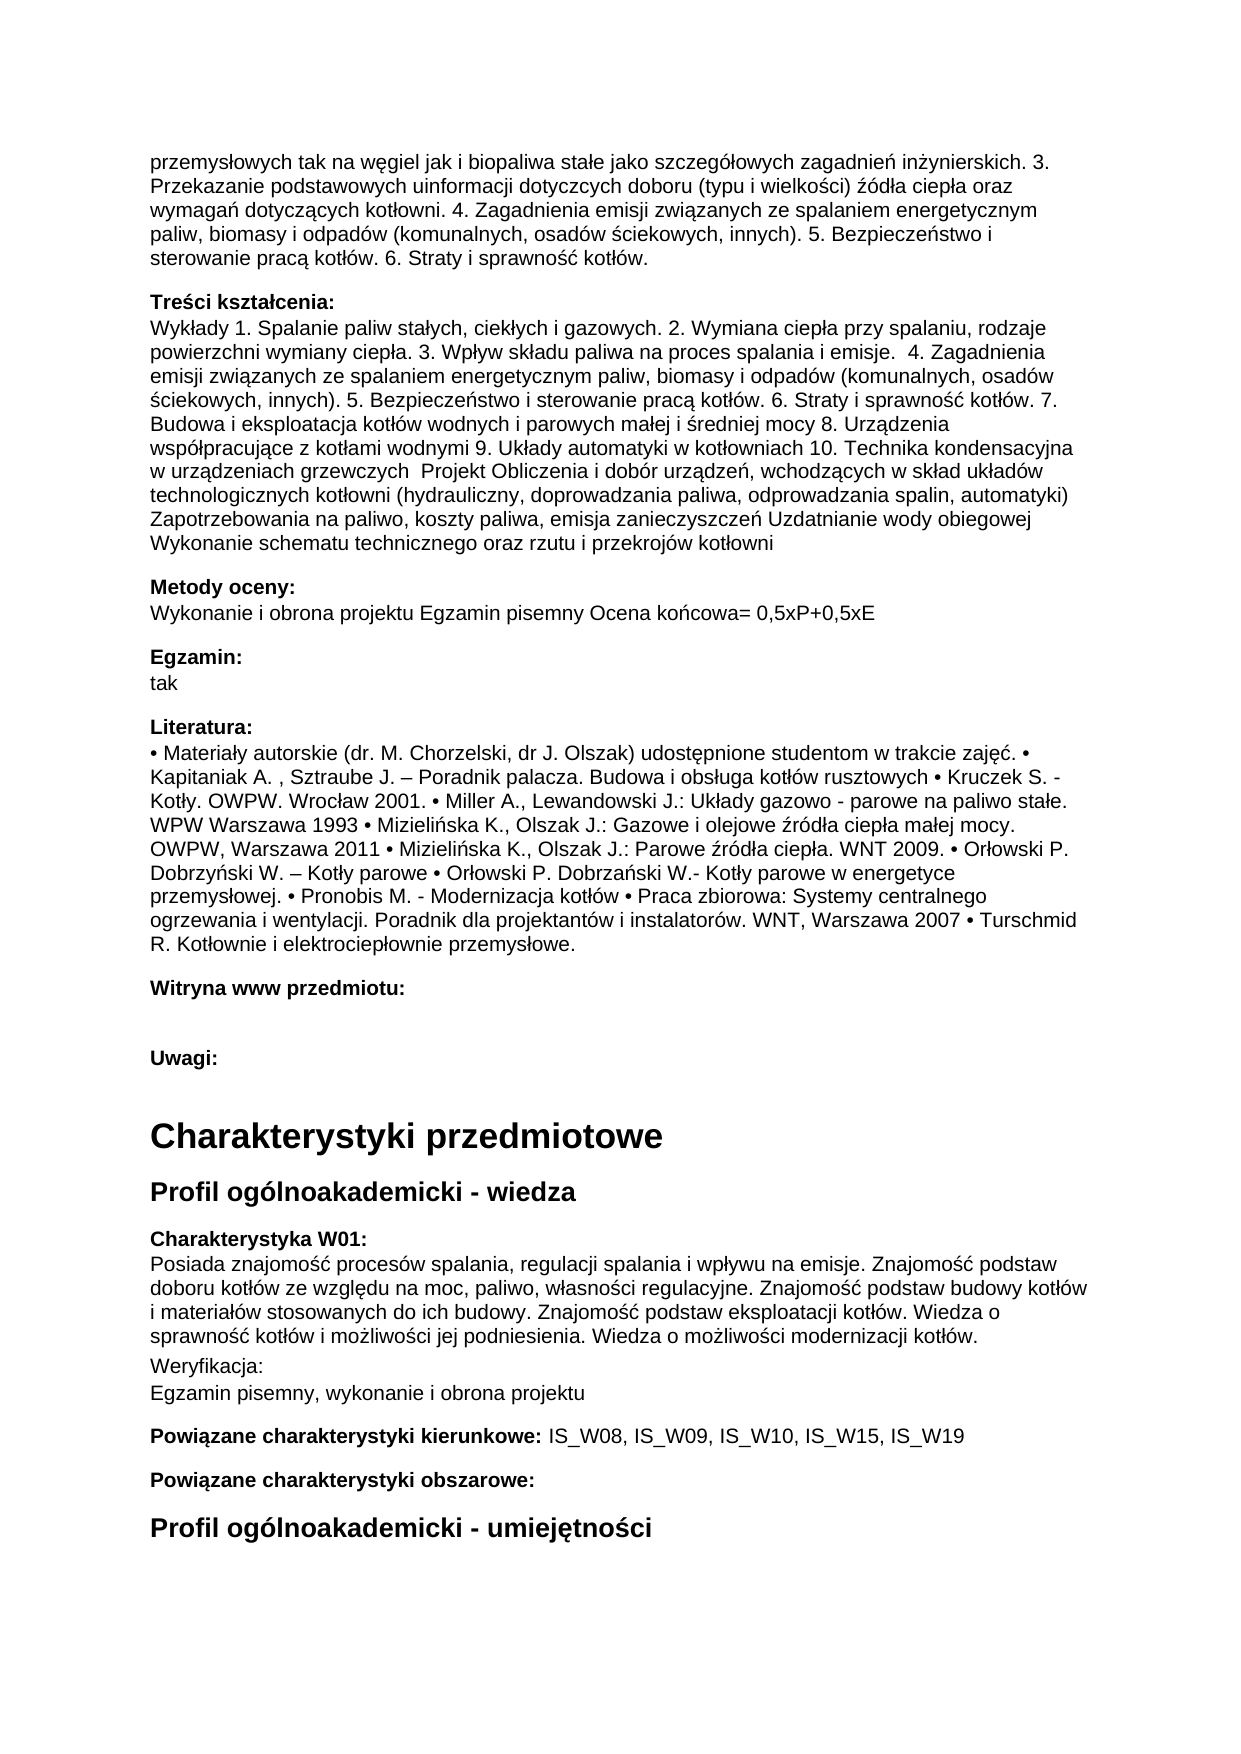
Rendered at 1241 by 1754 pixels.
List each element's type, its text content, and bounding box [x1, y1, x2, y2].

text Wykonanie i obrona projektu Egzamin pisemny Ocena końcowa= 0,5xP+0,5xE [150, 601, 1090, 625]
text Charakterystyka W01: [150, 1227, 1090, 1251]
text Metody oceny: [150, 575, 1090, 599]
text Powiązane charakterystyki obszarowe: [150, 1468, 1090, 1492]
text • Materiały autorskie (dr. M. Chorzelski, dr J. Olszak) udostępnione studentom w trakcie zajęć. • Kapitaniak A. , Sztraube J. – Poradnik palacza. Budowa i obsługa kotłów rusztowych • Kruczek S. - Kotły. OWPW. Wrocław 2001. • Miller A., Lewandowski J.: Układy gazowo - parowe na paliwo stałe. WPW Warszawa 1993 • Mizielińska K., Olszak J.: Gazowe i olejowe źródła ciepła małej mocy. OWPW, Warszawa 2011 • Mizielińska K., Olszak J.: Parowe źródła ciepła. WNT 2009. • Orłowski P. Dobrzyński W. – Kotły parowe • Orłowski P. Dobrzański W.- Kotły parowe w energetyce przemysłowej. • Pronobis M. - Modernizacja kotłów • Praca zbiorowa: Systemy centralnego ogrzewania i wentylacji. Poradnik dla projektantów i instalatorów. WNT, Warszawa 2007 • Turschmid R. Kotłownie i elektrociepłownie przemysłowe. [150, 741, 1090, 956]
text Weryfikacja: [150, 1354, 1090, 1378]
subtitle Profil ogólnoakademicki - umiejętności [150, 1512, 1090, 1543]
text Posiada znajomość procesów spalania, regulacji spalania i wpływu na emisje. Znajomość podstaw doboru kotłów ze względu na moc, paliwo, własności regulacyjne. Znajomość podstaw budowy kotłów i materiałów stosowanych do ich budowy. Znajomość podstaw eksploatacji kotłów. Wiedza o sprawność kotłów i możliwości jej podniesienia. Wiedza o możliwości modernizacji kotłów. [150, 1252, 1090, 1348]
text Literatura: [150, 714, 1090, 738]
text Egzamin: [150, 645, 1090, 669]
text Egzamin pisemny, wykonanie i obrona projektu [150, 1380, 1090, 1404]
subtitle Profil ogólnoakademicki - wiedza [150, 1176, 1090, 1207]
text Witryna www przedmiotu: [150, 976, 1090, 1000]
text Powiązane charakterystyki kierunkowe: IS_W08, IS_W09, IS_W10, IS_W15, IS_W19 [150, 1424, 1090, 1448]
text Uwagi: [150, 1046, 1090, 1070]
subtitle Charakterystyki przedmiotowe [150, 1116, 1090, 1156]
text Treści kształcenia: [150, 289, 1090, 313]
text tak [150, 671, 1090, 695]
text Wykłady 1. Spalanie paliw stałych, ciekłych i gazowych. 2. Wymiana ciepła przy spalaniu, rodzaje powierzchni wymiany ciepła. 3. Wpływ składu paliwa na proces spalania i emisje. 4. Zagadnienia emisji związanych ze spalaniem energetycznym paliw, biomasy i odpadów (komunalnych, osadów ściekowych, innych). 5. Bezpieczeństwo i sterowanie pracą kotłów. 6. Straty i sprawność kotłów. 7. Budowa i eksploatacja kotłów wodnych i parowych małej i średniej mocy 8. Urządzenia współpracujące z kotłami wodnymi 9. Układy automatyki w kotłowniach 10. Technika kondensacyjna w urządzeniach grzewczych Projekt Obliczenia i dobór urządzeń, wchodzących w skład układów technologicznych kotłowni (hydrauliczny, doprowadzania paliwa, odprowadzania spalin, automatyki) Zapotrzebowania na paliwo, koszty paliwa, emisja zanieczyszczeń Uzdatnianie wody obiegowej Wykonanie schematu technicznego oraz rzutu i przekrojów kotłowni [150, 316, 1090, 555]
